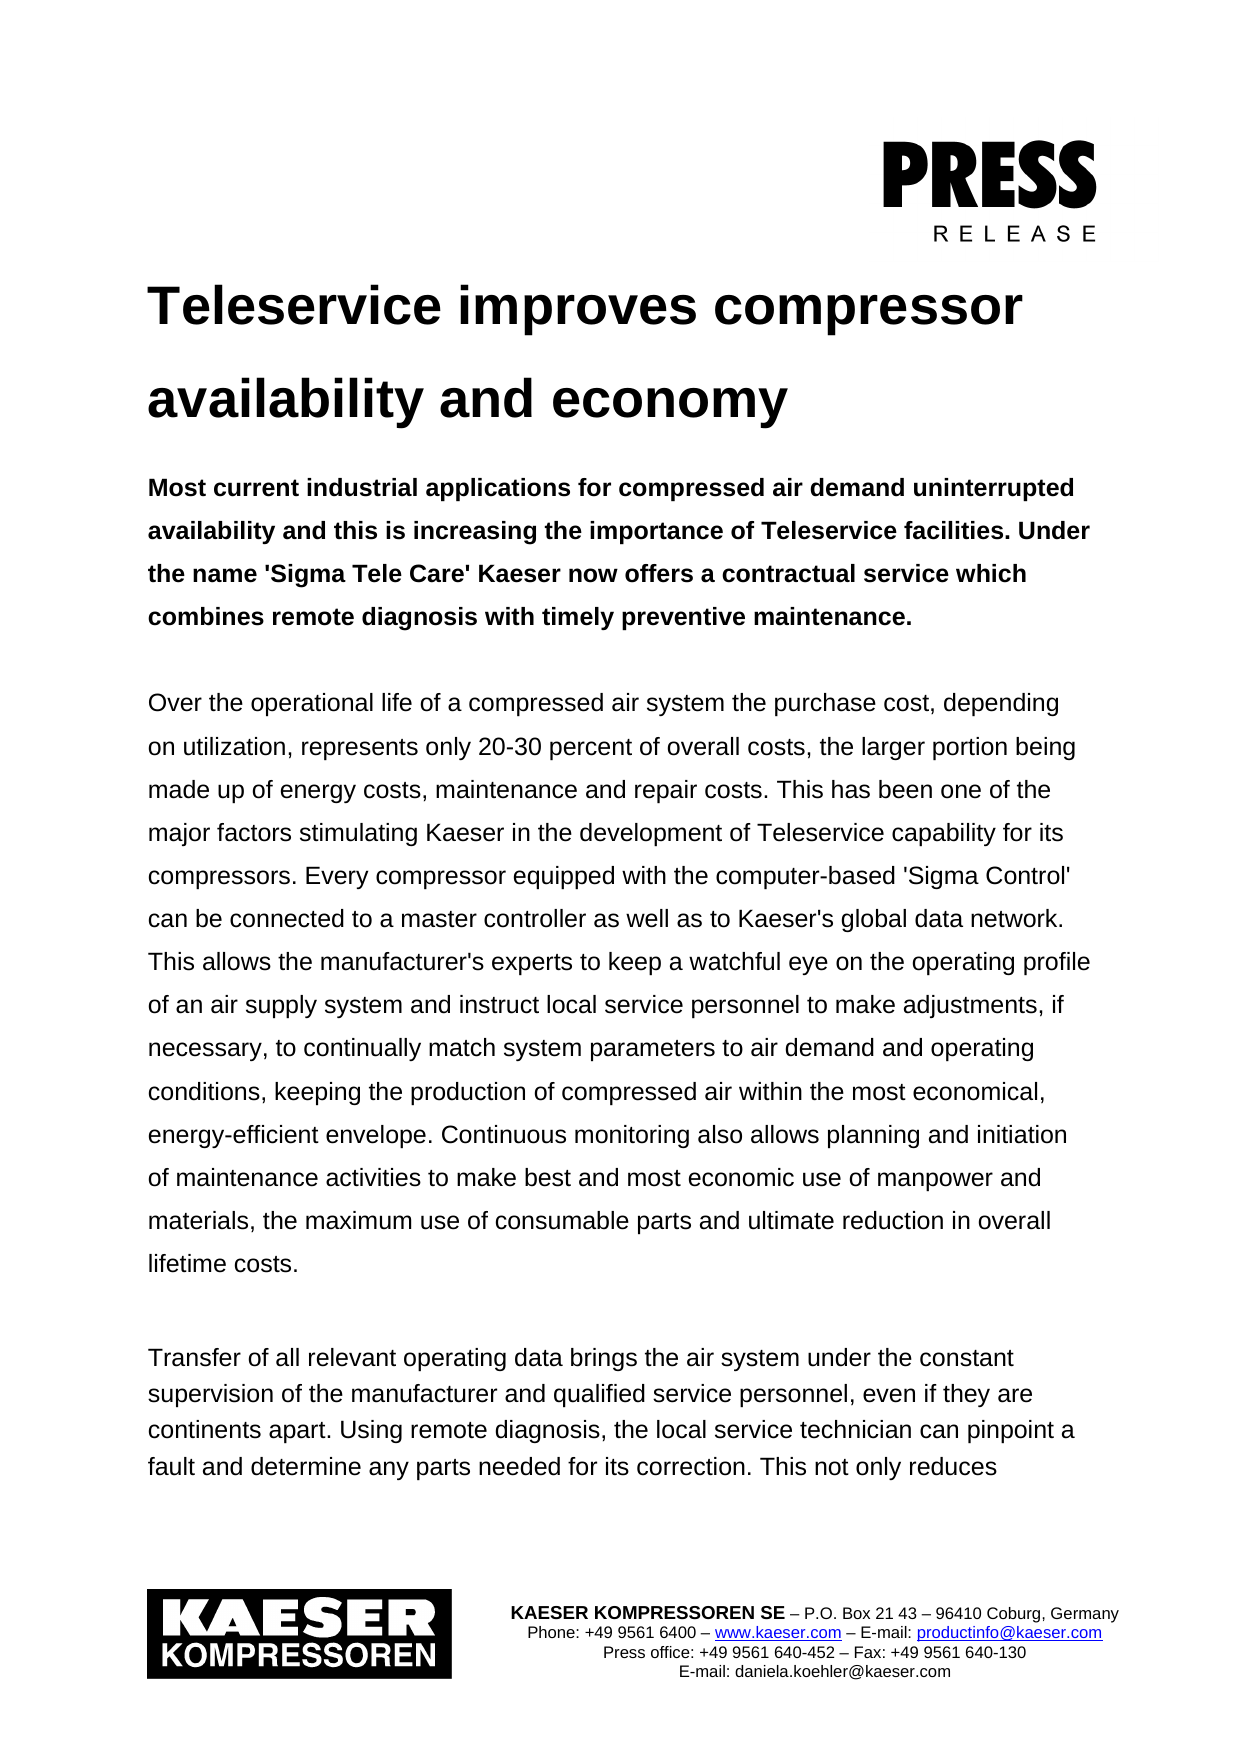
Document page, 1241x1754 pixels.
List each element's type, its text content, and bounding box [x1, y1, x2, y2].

picture [869, 117, 1159, 262]
text Over the operational life of a compressed air system the purchase cost, depending on utilization, represents only 20-30 percent of overall costs, the larger portion being made up of energy costs, maintenance and repair costs. This has been one of the major factors stimulating Kaeser in the development of Teleservice capability for its compressors. Every compressor equipped with the computer-based 'Sigma Control' can be connected to a master controller as well as to Kaeser's global data network. This allows the manufacturer's experts to keep a watchful eye on the operating profile of an air supply system and instruct local service personnel to make adjustments, if necessary, to continually match system parameters to air demand and operating conditions, keeping the production of compressed air within the most economical, energy-efficient envelope. Continuous monitoring also allows planning and initiation of maintenance activities to make best and most economic use of manpower and materials, the maximum use of consumable parts and ultimate reduction in overall lifetime costs. [148, 688, 1092, 1278]
text Most current industrial applications for compressed air demand uninterrupted availability and this is increasing the importance of Teleservice facilities. Under the name 'Sigma Tele Care' Kaeser now offers a contractual service which combines remote diagnosis with timely preventive maintenance. [148, 473, 1092, 631]
picture [147, 1589, 452, 1679]
text Teleservice improves compressor availability and economy [148, 273, 1092, 429]
